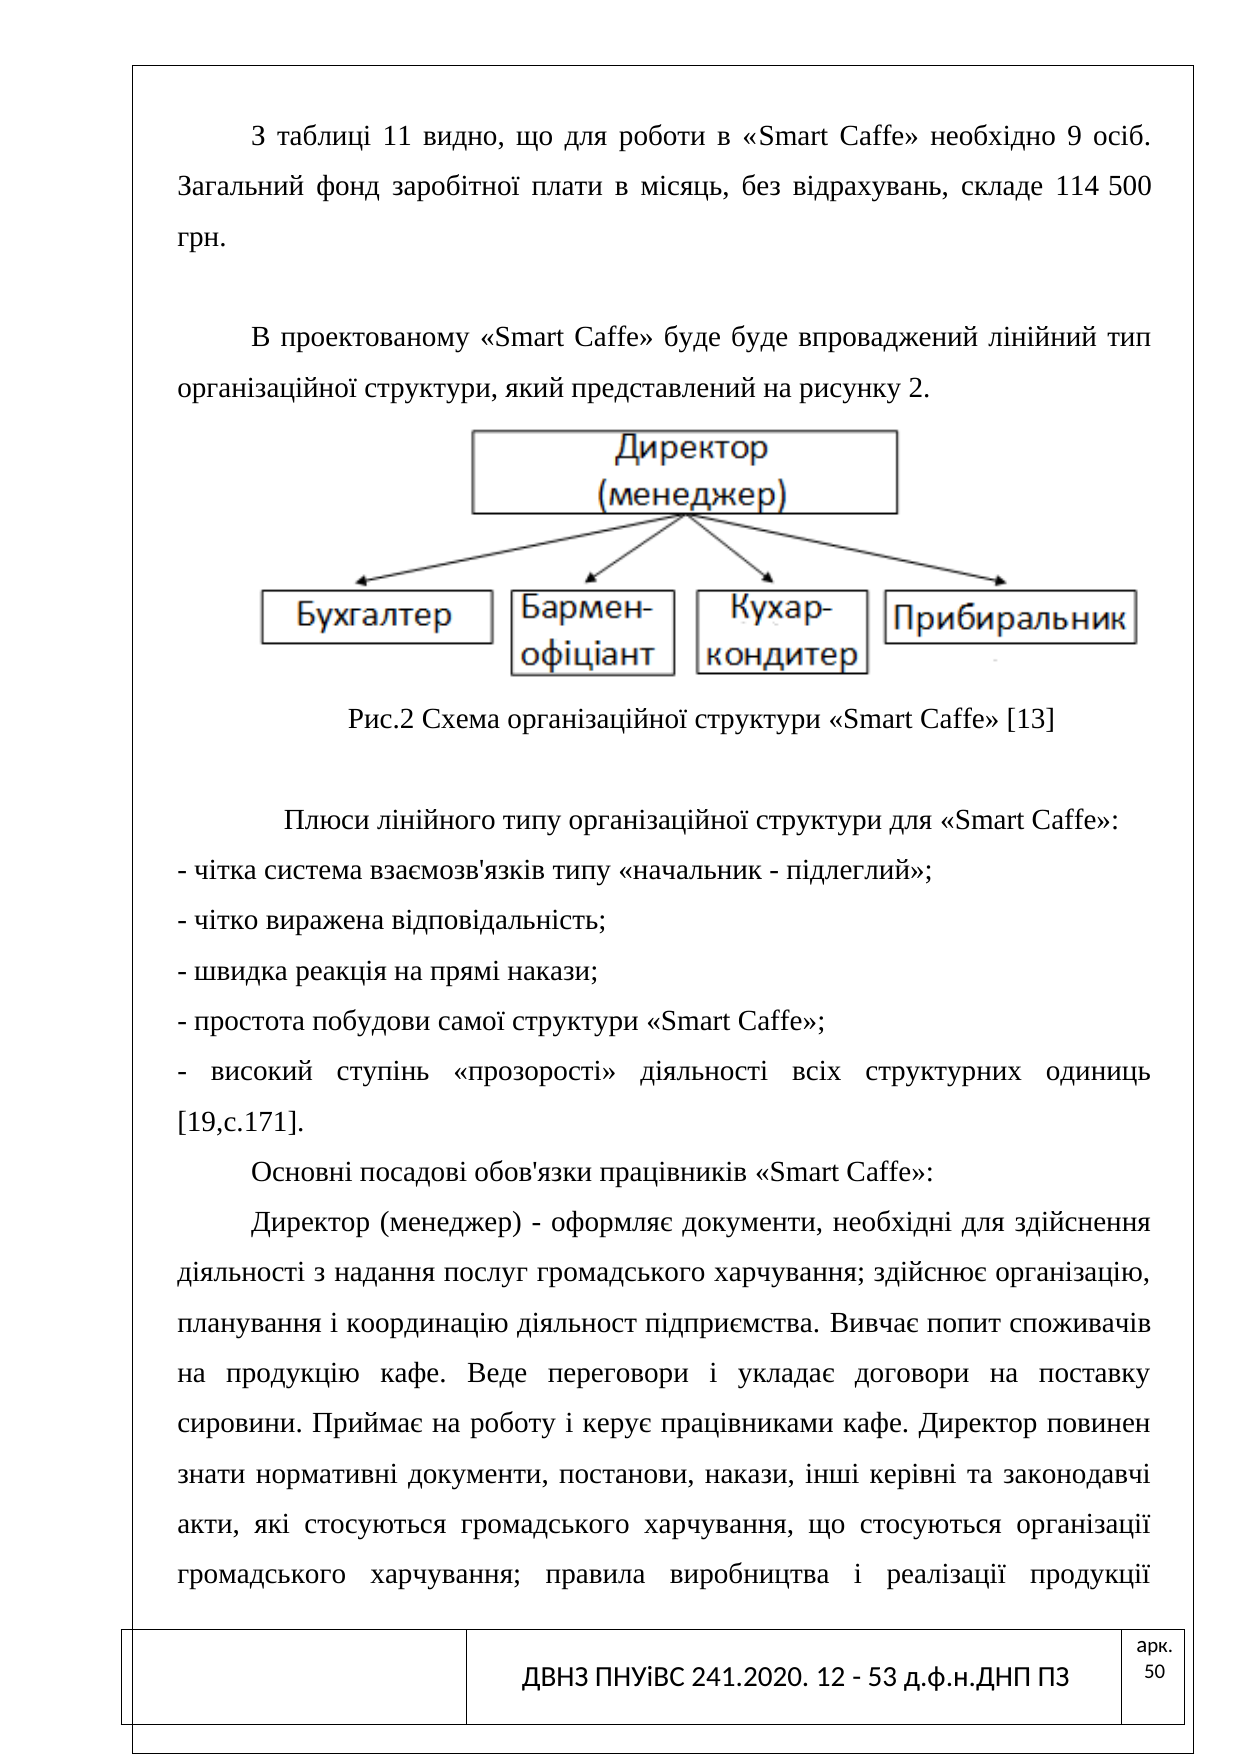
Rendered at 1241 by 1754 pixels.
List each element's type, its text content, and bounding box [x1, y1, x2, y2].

text З таблиці 11 видно, що для роботи в «Smart Caffe» необхідно 9 осіб. Загальний фонд заробітної плати в місяць, без відрахувань, складе 114 500 грн. [177, 118, 1152, 252]
text Основні посадові обов'язки працівників «Smart Caffe»: [177, 1154, 1152, 1187]
text Рис.2 Схема організаційної структури «Smart Caffe» [13] [177, 701, 1152, 735]
text - чітка система взаємозв'язків типу «начальник - підлеглий»; [177, 852, 1152, 886]
text Плюси лінійного типу організаційної структури для «Smart Caffe»: [177, 802, 1152, 835]
text - чітко виражена відповідальність; [177, 902, 1152, 936]
text - швидка реакція на прямі накази; [177, 953, 1152, 986]
picture [251, 420, 1151, 688]
text - високий ступінь «прозорості» діяльності всіх структурних одиниць [19,c.171]. [177, 1053, 1152, 1137]
text В проектованому «Smart Caffe» буде буде впроваджений лінійний тип організаційної структури, який представлений на рисунку 2. [177, 319, 1152, 403]
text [177, 1204, 1152, 1590]
text - простота побудови самої структури «Smart Caffe»; [177, 1003, 1152, 1037]
